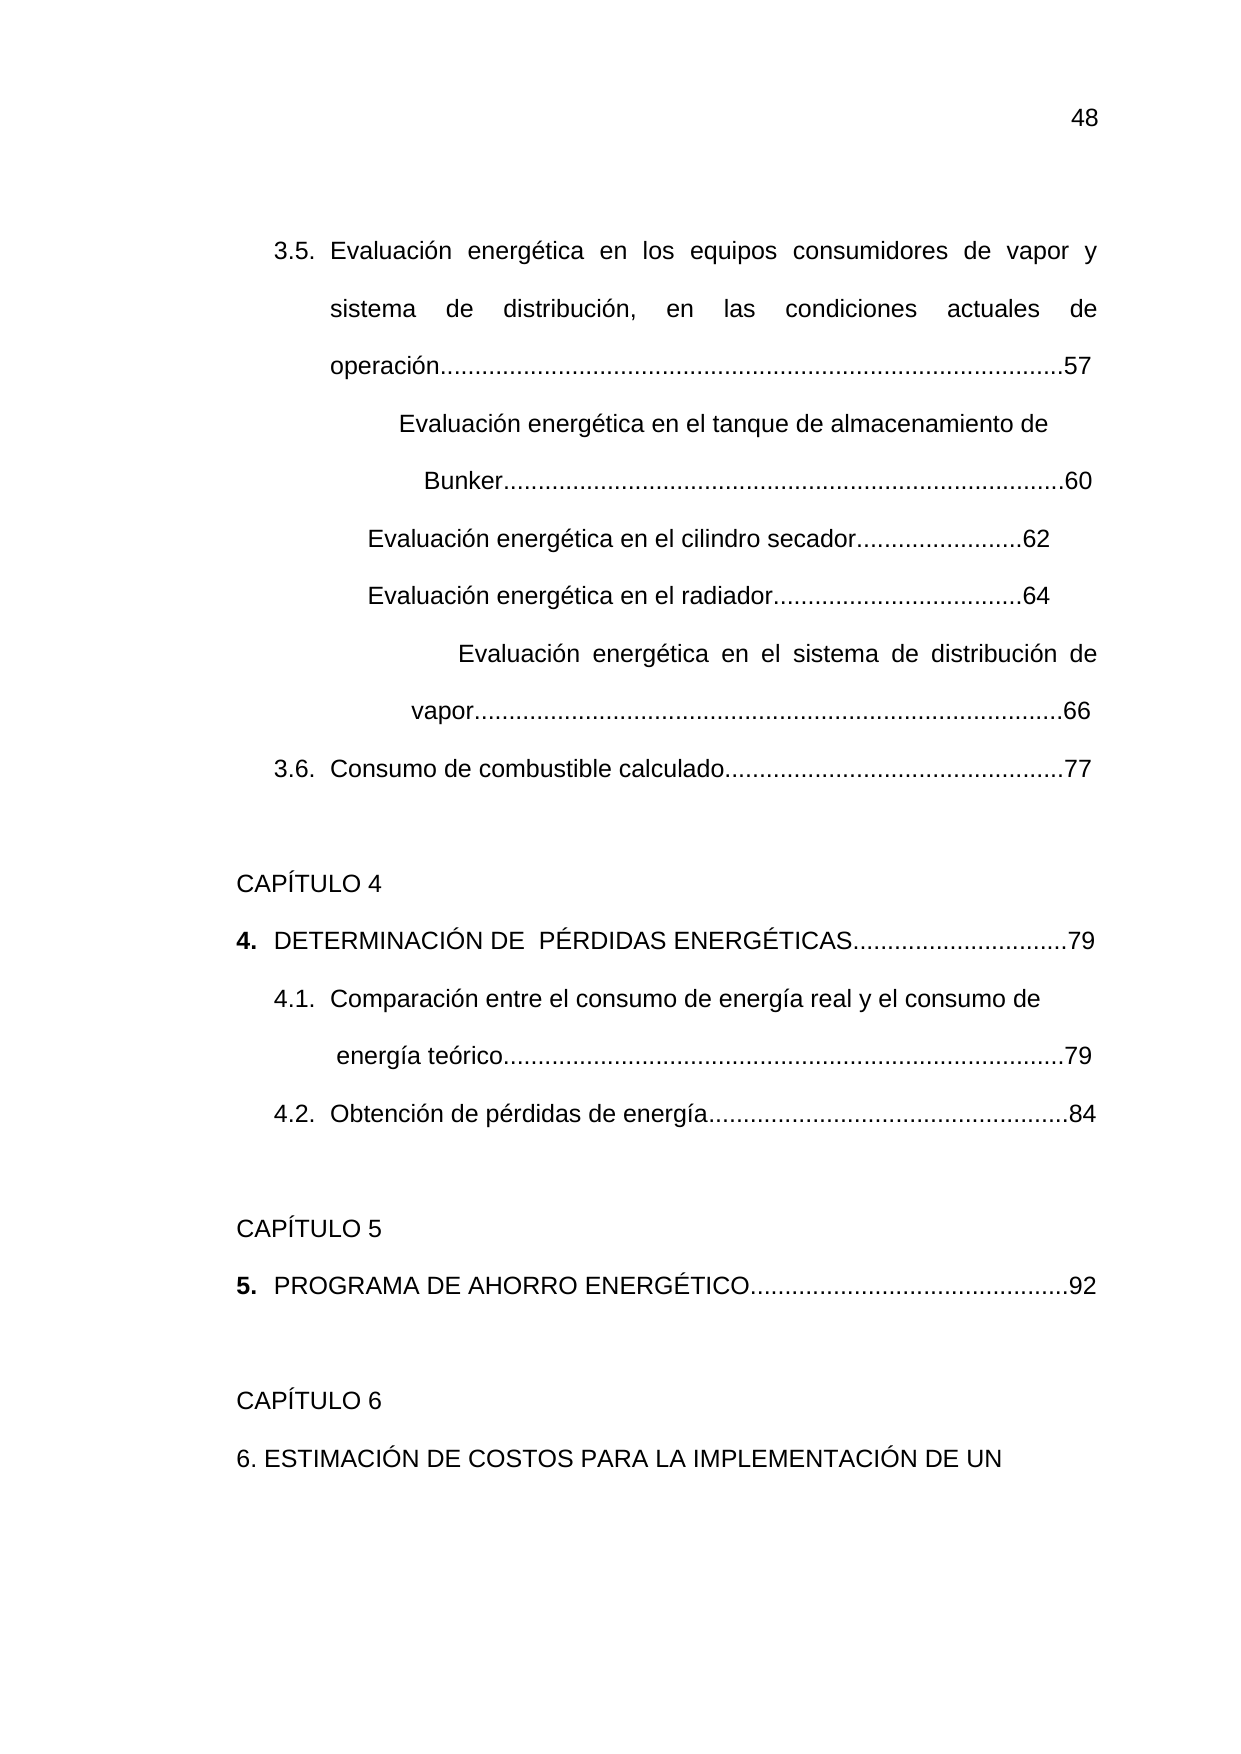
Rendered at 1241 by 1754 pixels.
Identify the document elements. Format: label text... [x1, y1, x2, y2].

text CAPÍTULO 4 [236, 869, 1098, 897]
list Comparación entre el consumo de energía real y el consumo de energía teórico.................................................................................79 [274, 984, 1098, 1070]
list Determinación de pérdidas energéticas...............................79 [236, 926, 1098, 955]
text 6. Estimación de costos para la implementación de un [236, 1444, 1098, 1472]
list Evaluación energética en el sistema de distribución de vapor.....................................................................................66 [411, 639, 1098, 725]
list Evaluación energética en el cilindro secador........................62 [355, 524, 1098, 552]
list Obtención de pérdidas de energía....................................................84 [274, 1099, 1098, 1127]
list Evaluación energética en el radiador....................................64 [355, 581, 1098, 610]
list Programa de ahorro energético..............................................92 [236, 1271, 1098, 1300]
list Consumo de combustible calculado.................................................77 [274, 754, 1098, 782]
text CAPÍTULO 6 [236, 1386, 1098, 1415]
text CAPÍTULO 5 [236, 1214, 1098, 1242]
list Evaluación energética en los equipos consumidores de vapor y sistema de distribución, en las condiciones actuales de operación..........................................................................................57 [274, 236, 1098, 380]
list Evaluación energética en el tanque de almacenamiento de Bunker.................................................................................60 [336, 409, 1098, 495]
